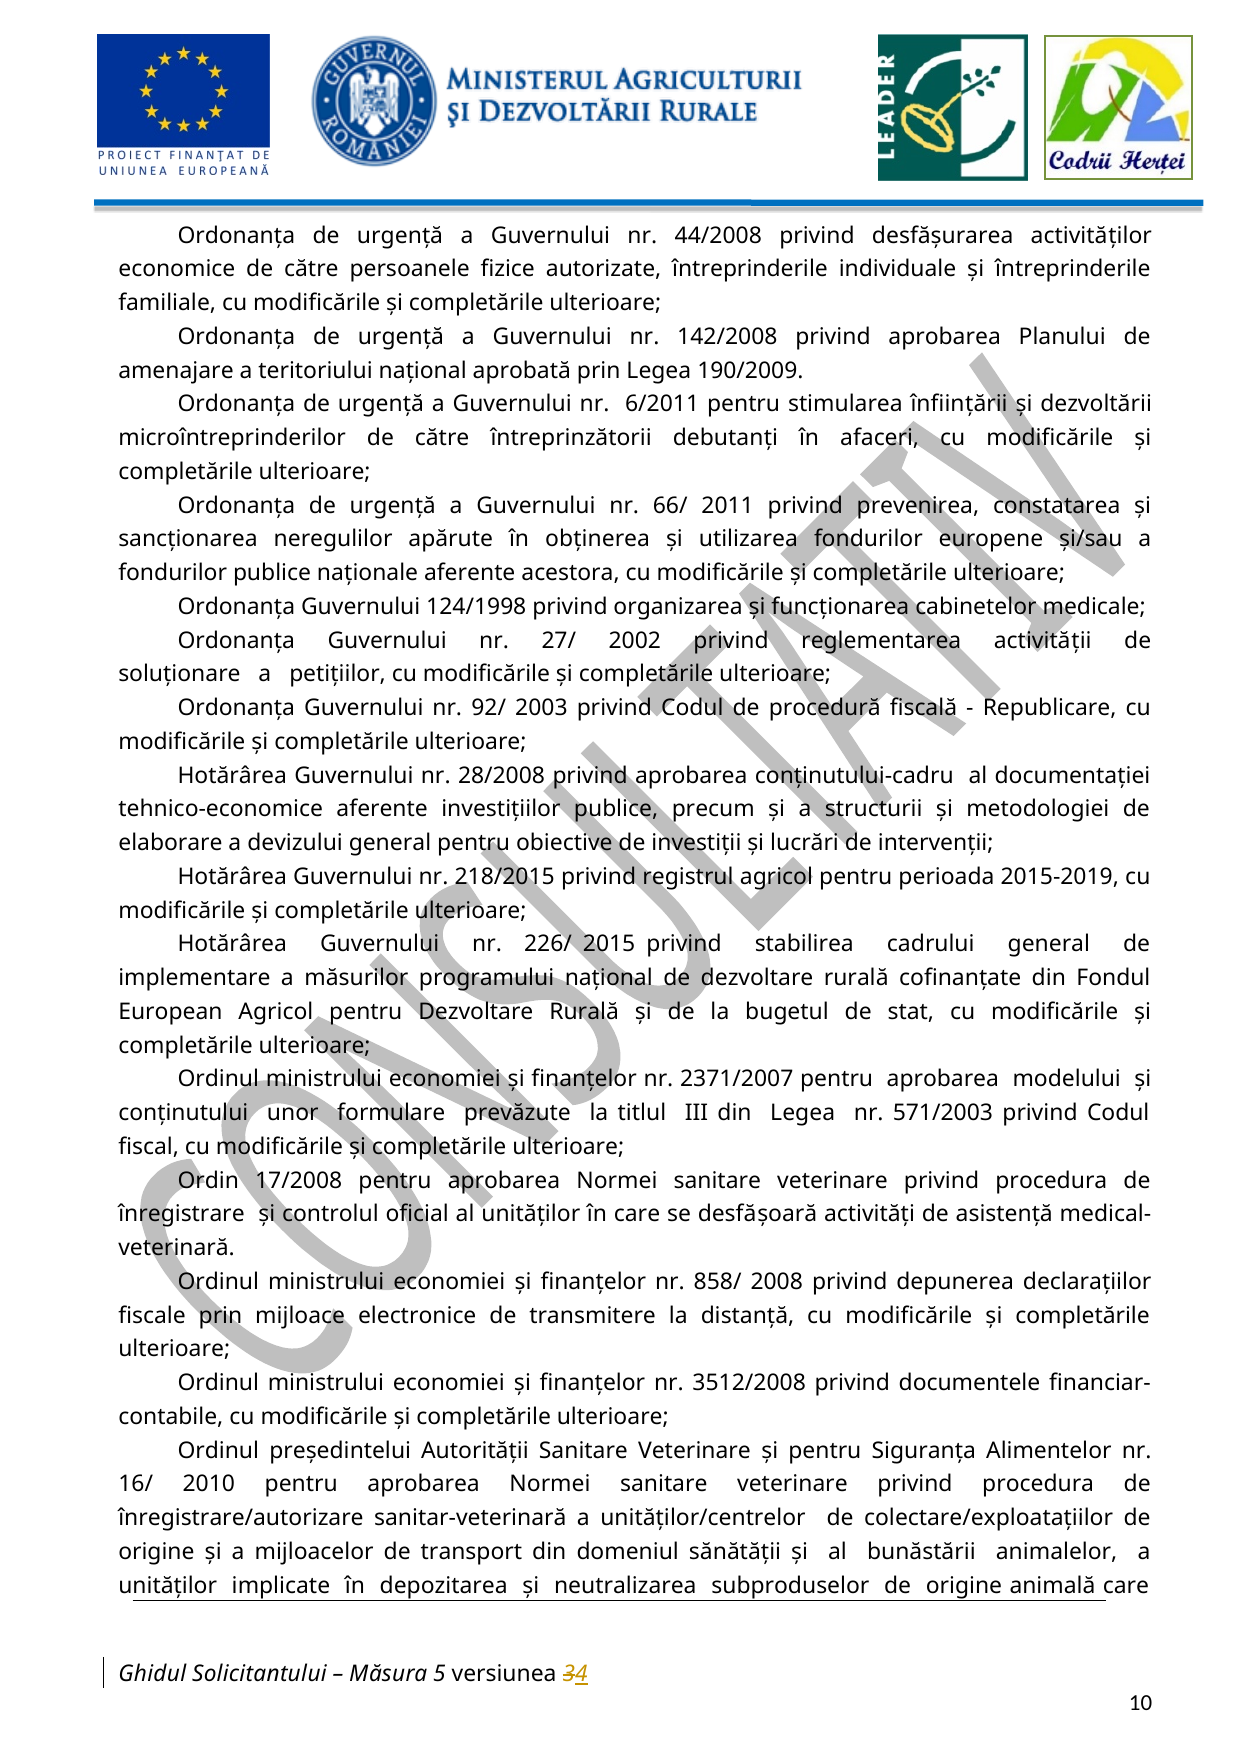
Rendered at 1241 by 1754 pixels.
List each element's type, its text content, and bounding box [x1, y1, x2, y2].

text Ordinul ministrului economiei și finanțelor nr. 3512/2008 privind documentele financiar‐contabile, cu modificările şi completările ulterioare; [118, 1366, 1152, 1431]
text Hotărârea Guvernului nr. 226/ 2015 privind stabilirea cadrului general de implementare a măsurilor programului național de dezvoltare rurală cofinanțate din Fondul European Agricol pentru Dezvoltare Rurală şi de la bugetul de stat, cu modificările şi completările ulterioare; [118, 927, 1152, 1060]
text Ordonanţa Guvernului 124/1998 privind organizarea şi funcţionarea cabinetelor medicale; [118, 590, 1152, 621]
picture [1046, 37, 1191, 178]
text Ordonanţa de urgenţă a Guvernului nr. 66/ 2011 privind prevenirea, constatarea şi sancţionarea neregulilor apărute în obţinerea şi utilizarea fondurilor europene şi/sau a fondurilor publice naţionale aferente acestora, cu modificările şi completările ulterioare; [118, 488, 1152, 587]
picture [293, 8, 809, 150]
picture [97, 34, 270, 181]
text Ordonanţa de urgenţă a Guvernului nr. 6/2011 pentru stimularea înfiinţării şi dezvoltării microîntreprinderilor de către întreprinzătorii debutanţi în afaceri, cu modificările şi completările ulterioare; [118, 387, 1152, 486]
text Ordin 17/2008 pentru aprobarea Normei sanitare veterinare privind procedura de înregistrare şi controlul oficial al unităților în care se desfășoară activități de asistență medical‐veterinară. [118, 1163, 1152, 1262]
text Ordonanţa de urgenţă a Guvernului nr. 142/2008 privind aprobarea Planului de amenajare a teritoriului naţional aprobată prin Legea 190/2009. [118, 320, 1152, 385]
text Hotărârea Guvernului nr. 218/2015 privind registrul agricol pentru perioada 2015‐2019, cu modificările şi completările ulterioare; [118, 860, 1152, 925]
text Ordonanța Guvernului nr. 27/ 2002 privind reglementarea activităţii de soluționare a petițiilor, cu modificările şi completările ulterioare; [118, 623, 1152, 688]
text Ordinul ministrului economiei și finanțelor nr. 2371/2007 pentru aprobarea modelului şi conținutului unor formulare prevăzute la titlul III din Legea nr. 571/2003 privind Codul fiscal, cu modificările şi completările ulterioare; [118, 1062, 1152, 1161]
text Hotărârea Guvernului nr. 28/2008 privind aprobarea conținutului‐cadru al documentației tehnico‐economice aferente investițiilor publice, precum şi a structurii şi metodologiei de elaborare a devizului general pentru obiective de investiții şi lucrări de intervenții; [118, 758, 1152, 857]
text Ordinul ministrului economiei și finanțelor nr. 858/ 2008 privind depunerea declarațiilor fiscale prin mijloace electronice de transmitere la distanță, cu modificările şi completările ulterioare; [118, 1265, 1152, 1363]
text Ordonanța Guvernului nr. 92/ 2003 privind Codul de procedură fiscală ‐ Republicare, cu modificările şi completările ulterioare; [118, 691, 1152, 756]
text Ordonanţa de urgenţă a Guvernului nr. 44/2008 privind desfăşurarea activităţilor economice de către persoanele fizice autorizate, întreprinderile individuale şi întreprinderile familiale, cu modificările şi completările ulterioare; [118, 150, 1152, 317]
picture [878, 34, 1028, 150]
